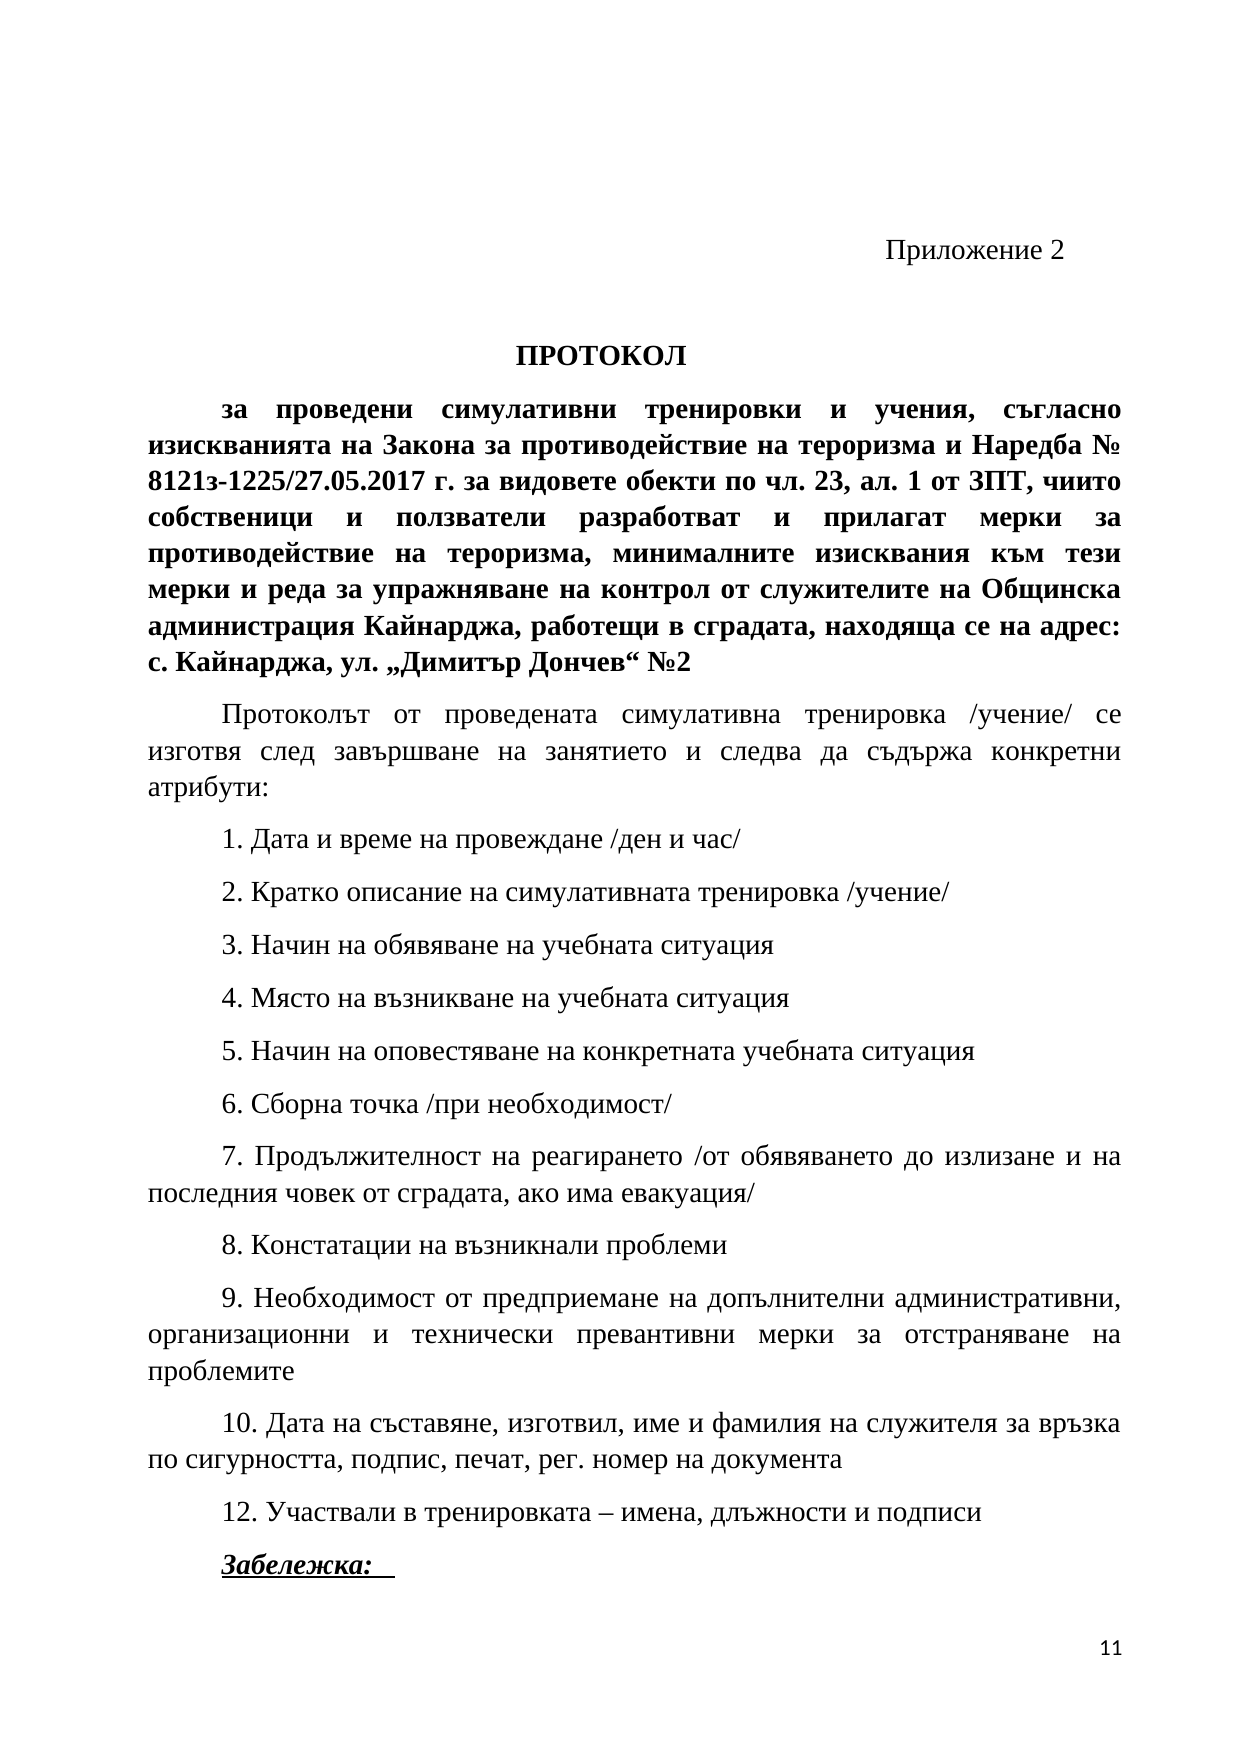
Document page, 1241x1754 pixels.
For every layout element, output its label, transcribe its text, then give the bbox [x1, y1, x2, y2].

text 12. Участвали в тренировката – имена, длъжности и подписи [148, 1494, 1122, 1528]
text 7. Продължителност на реагирането /от обявяването до излизане и на последния човек от сградата, ако има евакуация/ [148, 1138, 1122, 1208]
text 2. Кратко описание на симулативната тренировка /учение/ [148, 874, 1122, 908]
text 8. Констатации на възникнали проблеми [148, 1227, 1122, 1261]
text 9. Необходимост от предприемане на допълнителни административни, организационни и технически превантивни мерки за отстраняване на проблемите [148, 1280, 1122, 1386]
text ПРОТОКОЛ [148, 338, 1122, 371]
text Приложение 2 [148, 232, 1122, 266]
text 6. Сборна точка /при необходимост/ [148, 1086, 1122, 1119]
text 4. Място на възникване на учебната ситуация [148, 980, 1122, 1014]
text 3. Начин на обявяване на учебната ситуация [148, 927, 1122, 961]
text Протоколът от проведената симулативна тренировка /учение/ се изготвя след завършване на занятието и следва да съдържа конкретни атрибути: [148, 697, 1122, 802]
text 10. Дата на съставяне, изготвил, име и фамилия на служителя за връзка по сигурността, подпис, печат, рег. номер на документа [148, 1405, 1122, 1475]
text Забележка: [148, 1547, 1122, 1581]
text 1. Дата и време на провеждане /ден и час/ [148, 822, 1122, 855]
text за проведени симулативни тренировки и учения, съгласно изискванията на Закона за противодействие на тероризма и Наредба № 8121з-1225/27.05.2017 г. за видовете обекти по чл. 23, ал. 1 от ЗПТ, чиито собственици и ползватели разработват и прилагат мерки за противодействие на тероризма, минималните изисквания към тези мерки и реда за упражняване на контрол от служителите на Общинска администрация Кайнарджа, работещи в сградата, находяща се на адрес: с. Кайнарджа, ул. „Димитър Дончев“ №2 [148, 391, 1122, 677]
text 5. Начин на оповестяване на конкретната учебната ситуация [148, 1033, 1122, 1066]
